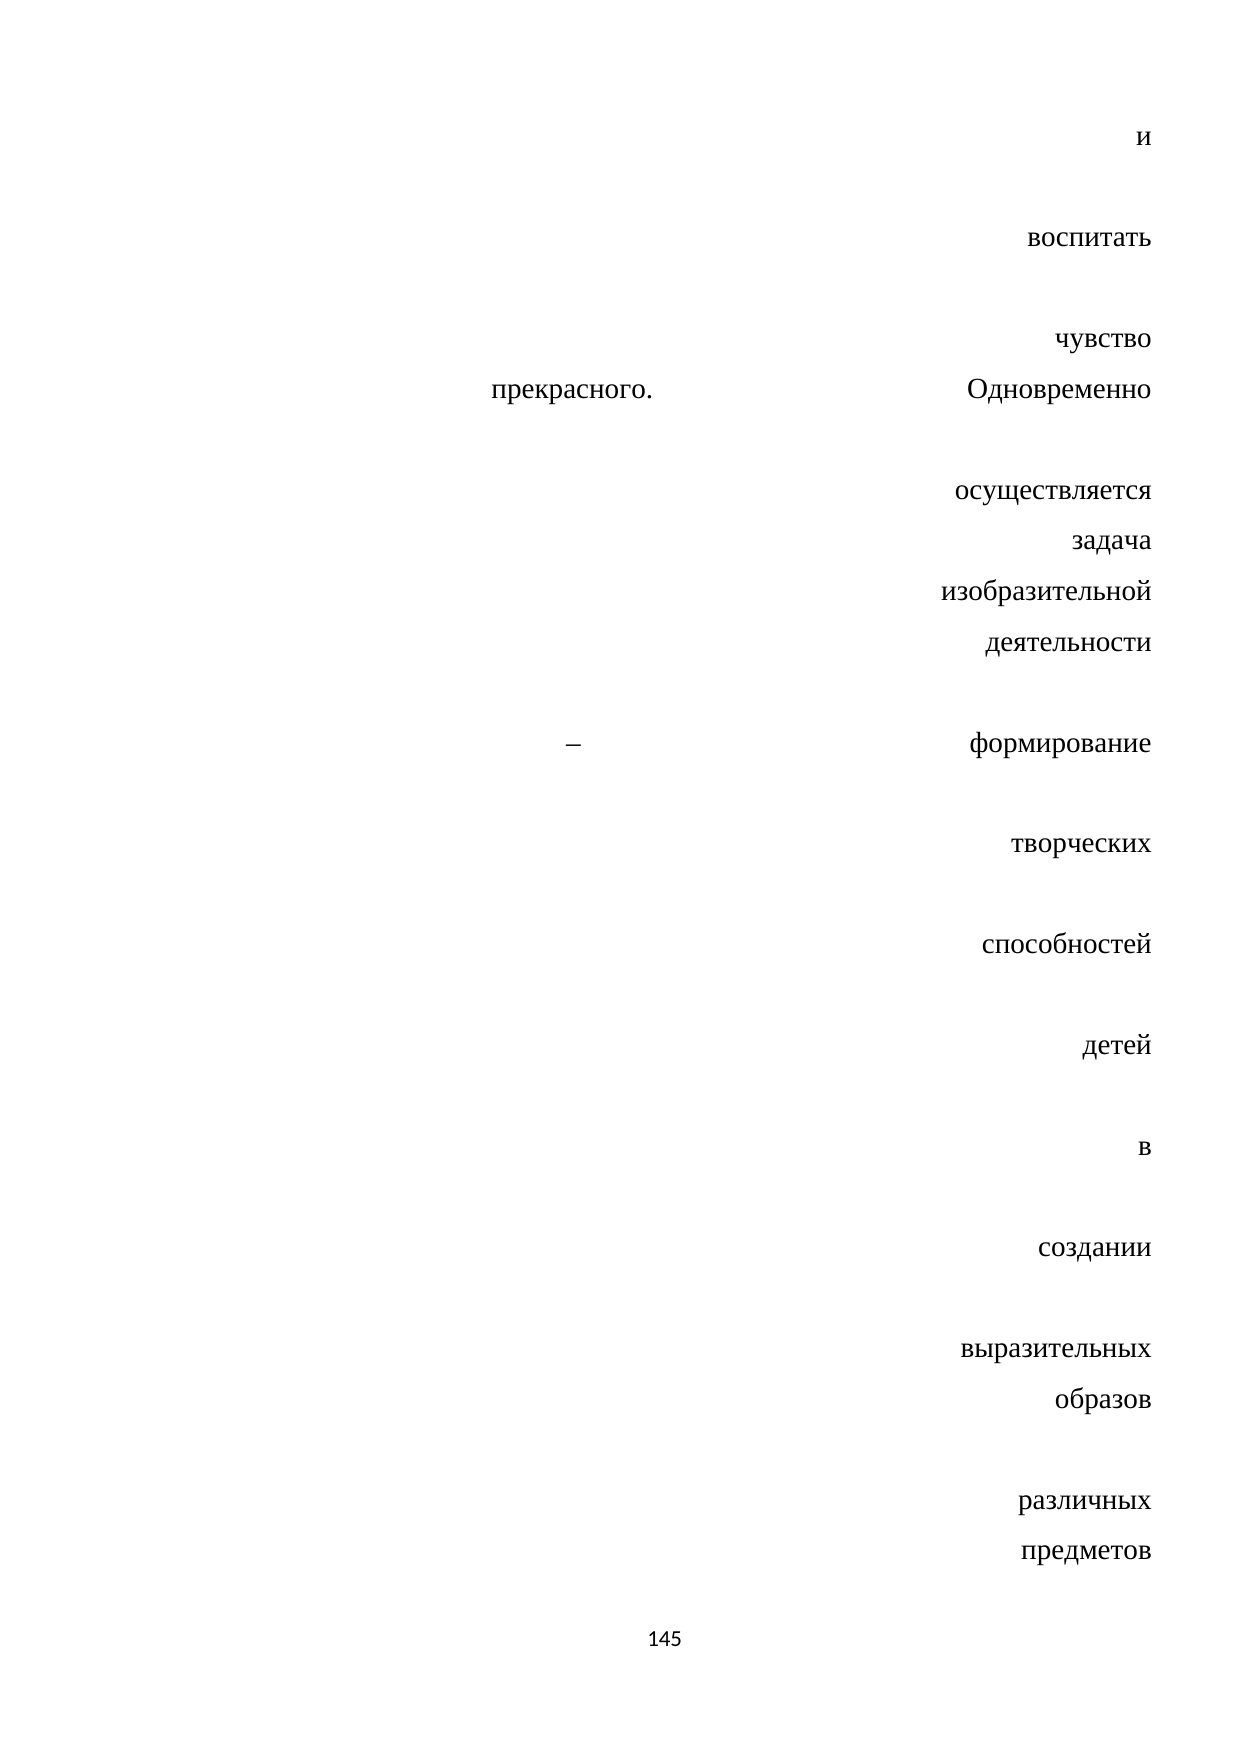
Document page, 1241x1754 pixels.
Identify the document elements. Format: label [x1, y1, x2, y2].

text [177, 118, 1152, 1616]
